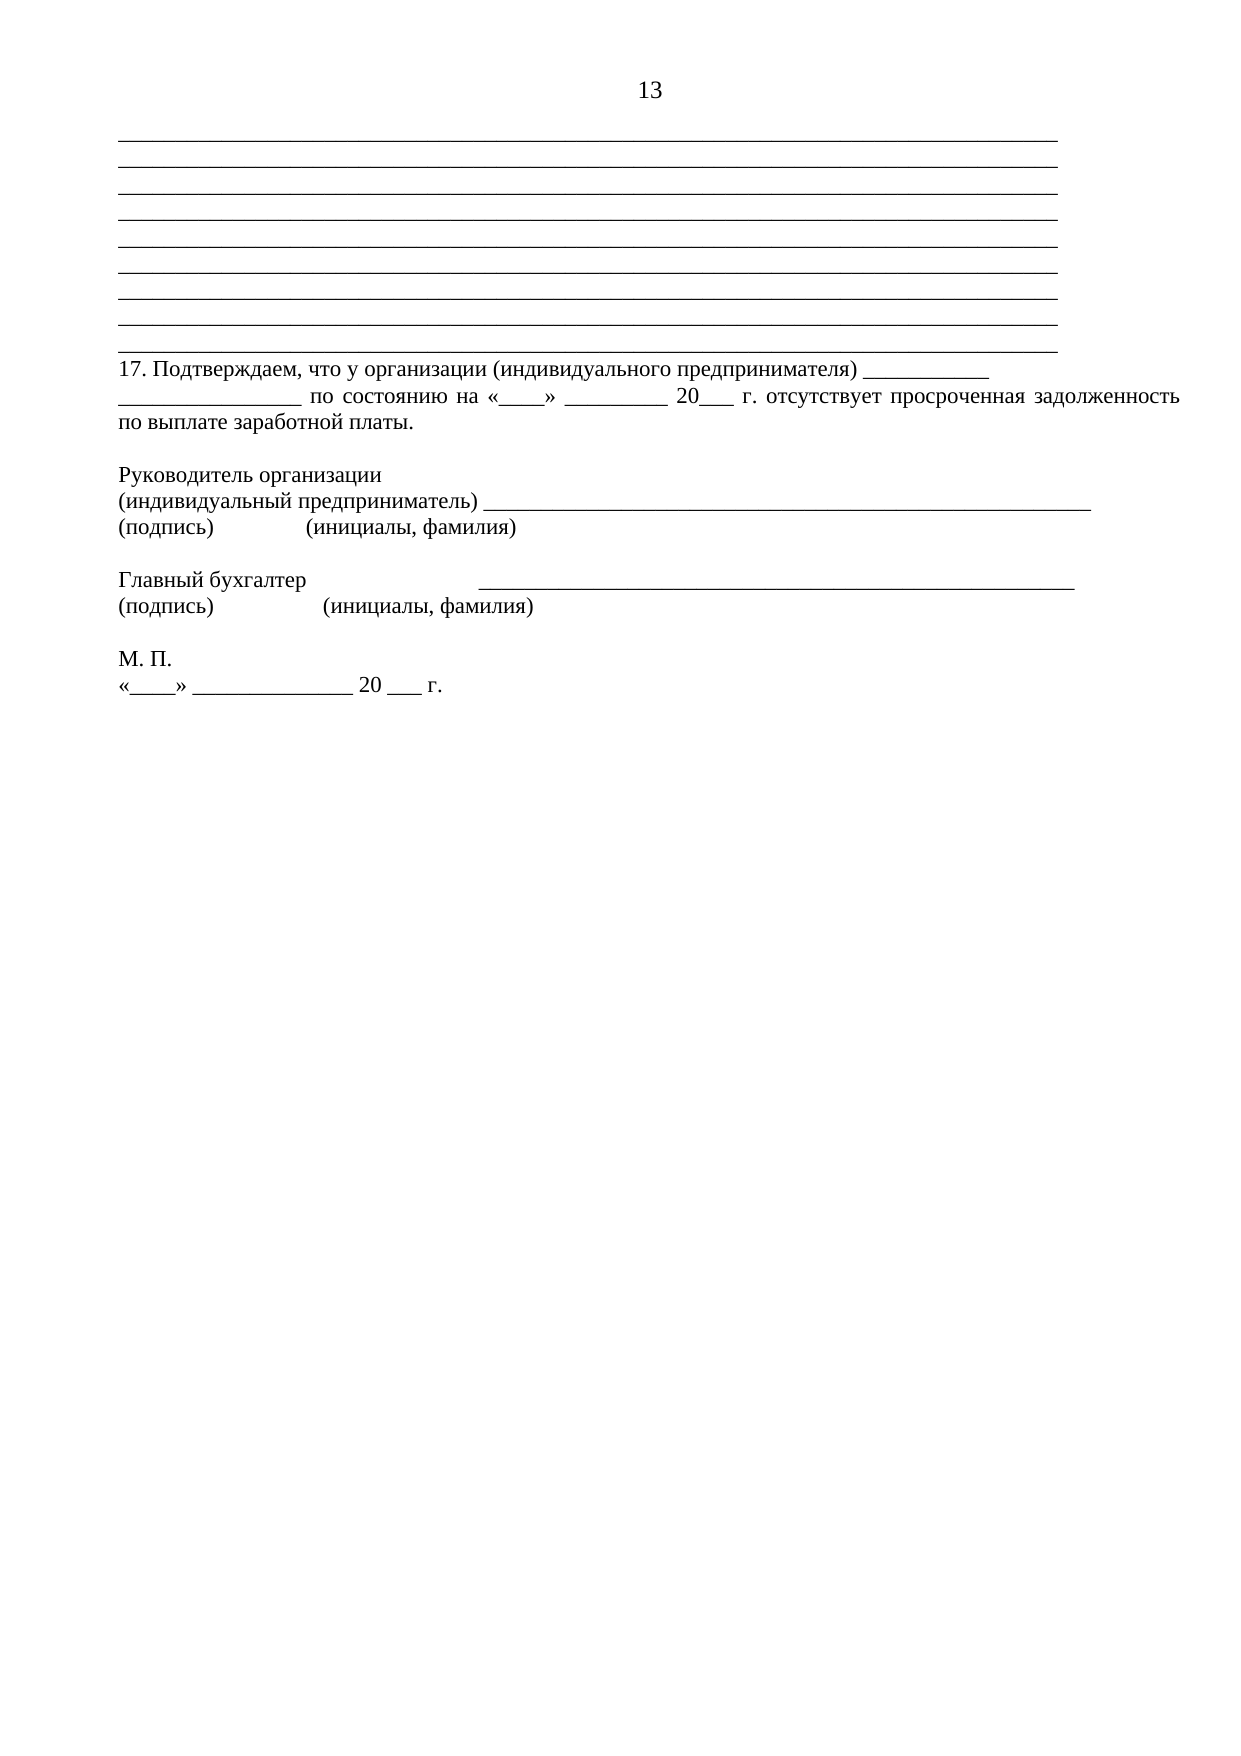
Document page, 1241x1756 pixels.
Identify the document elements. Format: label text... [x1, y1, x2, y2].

text Руководитель организации [118, 461, 1181, 487]
text __________________________________________________________________________________ [118, 144, 1181, 171]
text __________________________________________________________________________________ [118, 329, 1181, 355]
text 17. Подтверждаем, что у организации (индивидуального предпринимателя) ___________ [118, 355, 1181, 382]
text (индивидуальный предприниматель) _____________________________________________________ [118, 487, 1181, 513]
text __________________________________________________________________________________ [118, 223, 1181, 250]
text «____» ______________ 20 ___ г. [118, 672, 1181, 698]
text __________________________________________________________________________________ [118, 276, 1181, 303]
text __________________________________________________________________________________ [118, 118, 1181, 144]
text __________________________________________________________________________________ [118, 197, 1181, 223]
text (подпись) (инициалы, фамилия) [118, 513, 1181, 540]
text (подпись) (инициалы, фамилия) [118, 592, 1181, 619]
text __________________________________________________________________________________ [118, 303, 1181, 329]
text __________________________________________________________________________________ [118, 250, 1181, 276]
text Главный бухгалтер ____________________________________________________ [118, 566, 1181, 592]
text ________________ по состоянию на «____» _________ 20___ г. отсутствует просроченная задолженность по выплате заработной платы. [118, 382, 1181, 434]
text М. П. [118, 645, 1181, 672]
text __________________________________________________________________________________ [118, 171, 1181, 197]
